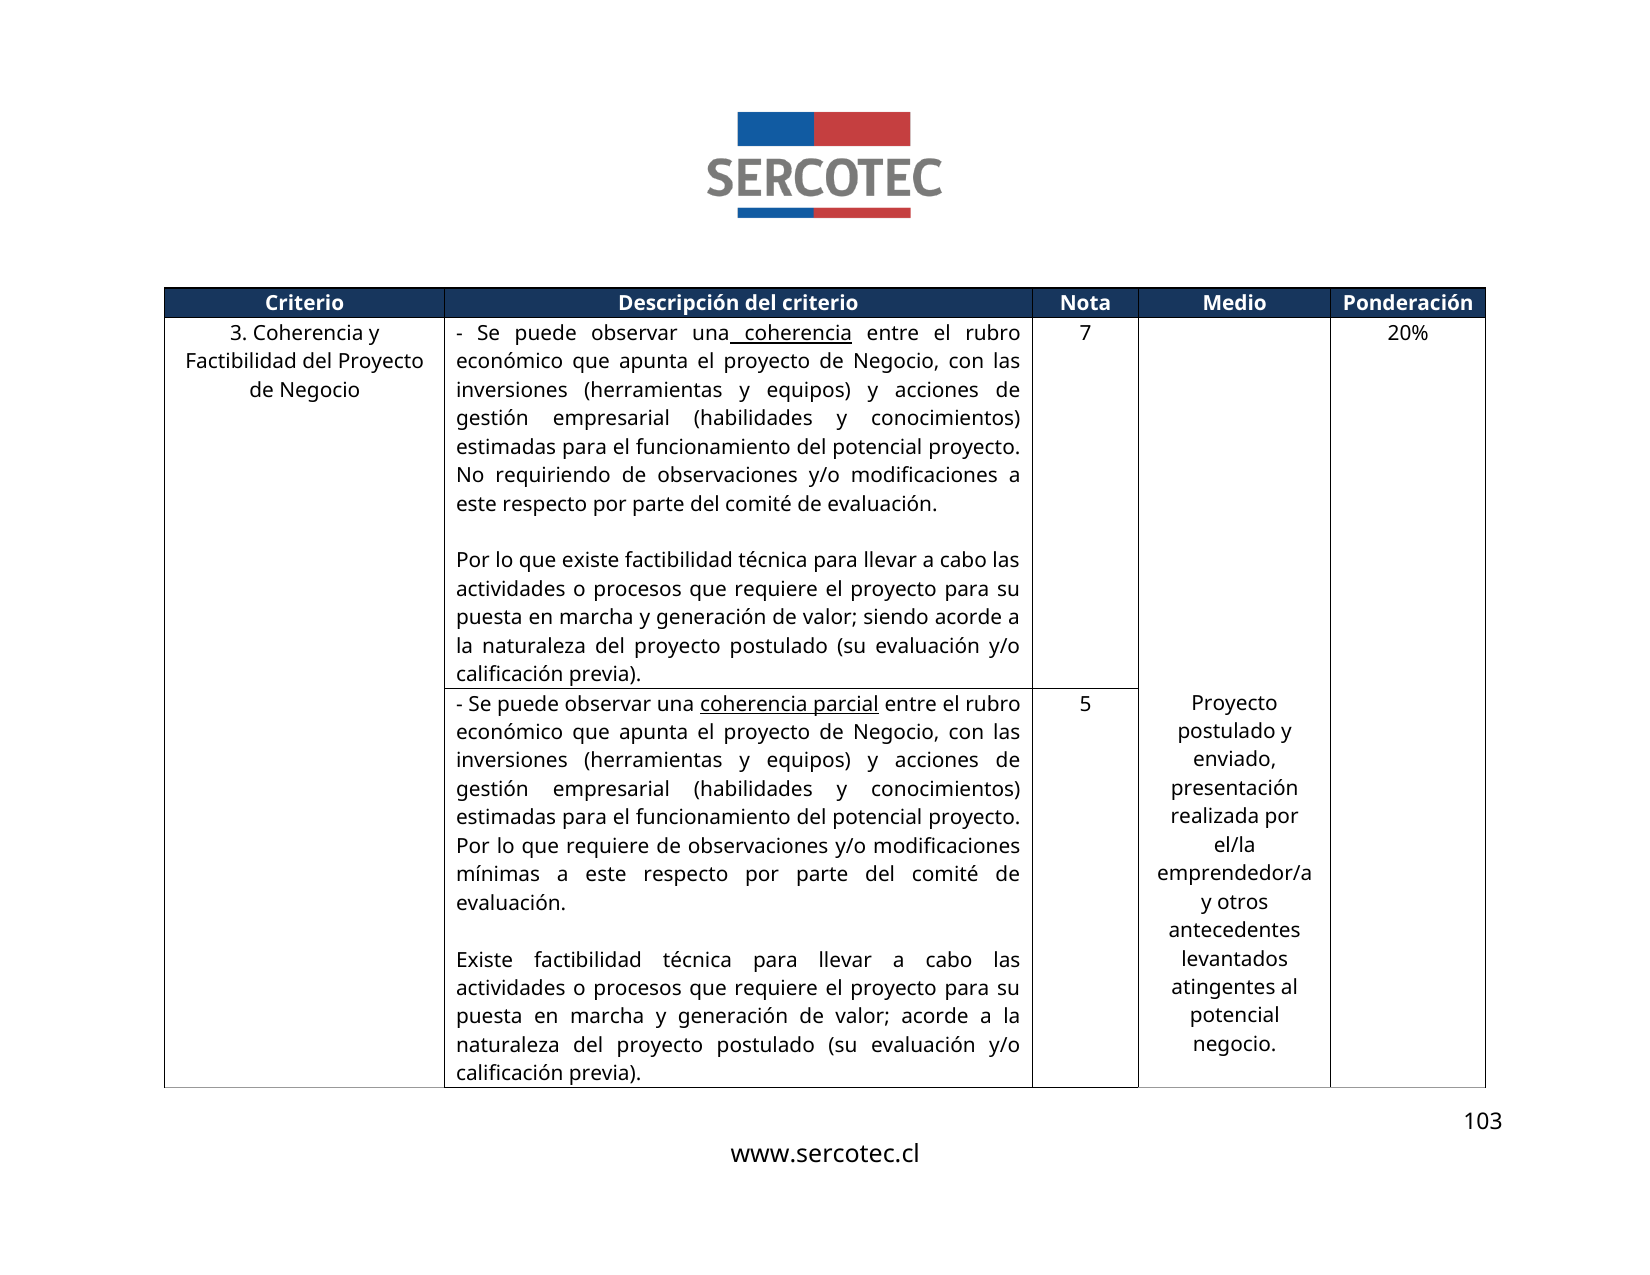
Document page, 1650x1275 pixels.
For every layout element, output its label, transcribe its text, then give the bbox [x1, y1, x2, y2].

table_cell Proyecto postulado y enviado, presentación realizada por el/la emprendedor/a y otros antecedentes levantados atingentes al potencial negocio. [1139, 318, 1330, 1087]
table_cell - Se puede observar una coherencia entre el rubro económico que apunta el proyecto de Negocio, con las inversiones (herramientas y equipos) y acciones de gestión empresarial (habilidades y conocimientos) estimadas para el funcionamiento del potencial proyecto. No requiriendo de observaciones y/o modificaciones a este respecto por parte del comité de evaluación. Por lo que existe factibilidad técnica para llevar a cabo las actividades o procesos que requiere el proyecto para su puesta en marcha y generación de valor; siendo acorde a la naturaleza del proyecto postulado (su evaluación y/o calificación previa). [445, 318, 1032, 688]
table_cell 5 [1033, 689, 1138, 1087]
table_header Nota [1033, 289, 1138, 317]
table_cell 7 [1033, 318, 1138, 688]
table_header Medio [1139, 289, 1330, 317]
table_cell 3. Coherencia y Factibilidad del Proyecto de Negocio [165, 318, 444, 1087]
table_cell 20% [1331, 318, 1485, 1087]
table_header Descripción del criterio [445, 289, 1032, 317]
table_cell - Se puede observar una coherencia parcial entre el rubro económico que apunta el proyecto de Negocio, con las inversiones (herramientas y equipos) y acciones de gestión empresarial (habilidades y conocimientos) estimadas para el funcionamiento del potencial proyecto. Por lo que requiere de observaciones y/o modificaciones mínimas a este respecto por parte del comité de evaluación. Existe factibilidad técnica para llevar a cabo las actividades o procesos que requiere el proyecto para su puesta en marcha y generación de valor; acorde a la naturaleza del proyecto postulado (su evaluación y/o calificación previa). [445, 689, 1032, 1087]
table_header Criterio [165, 289, 444, 317]
table_header Ponderación [1331, 289, 1485, 317]
picture [697, 105, 953, 228]
